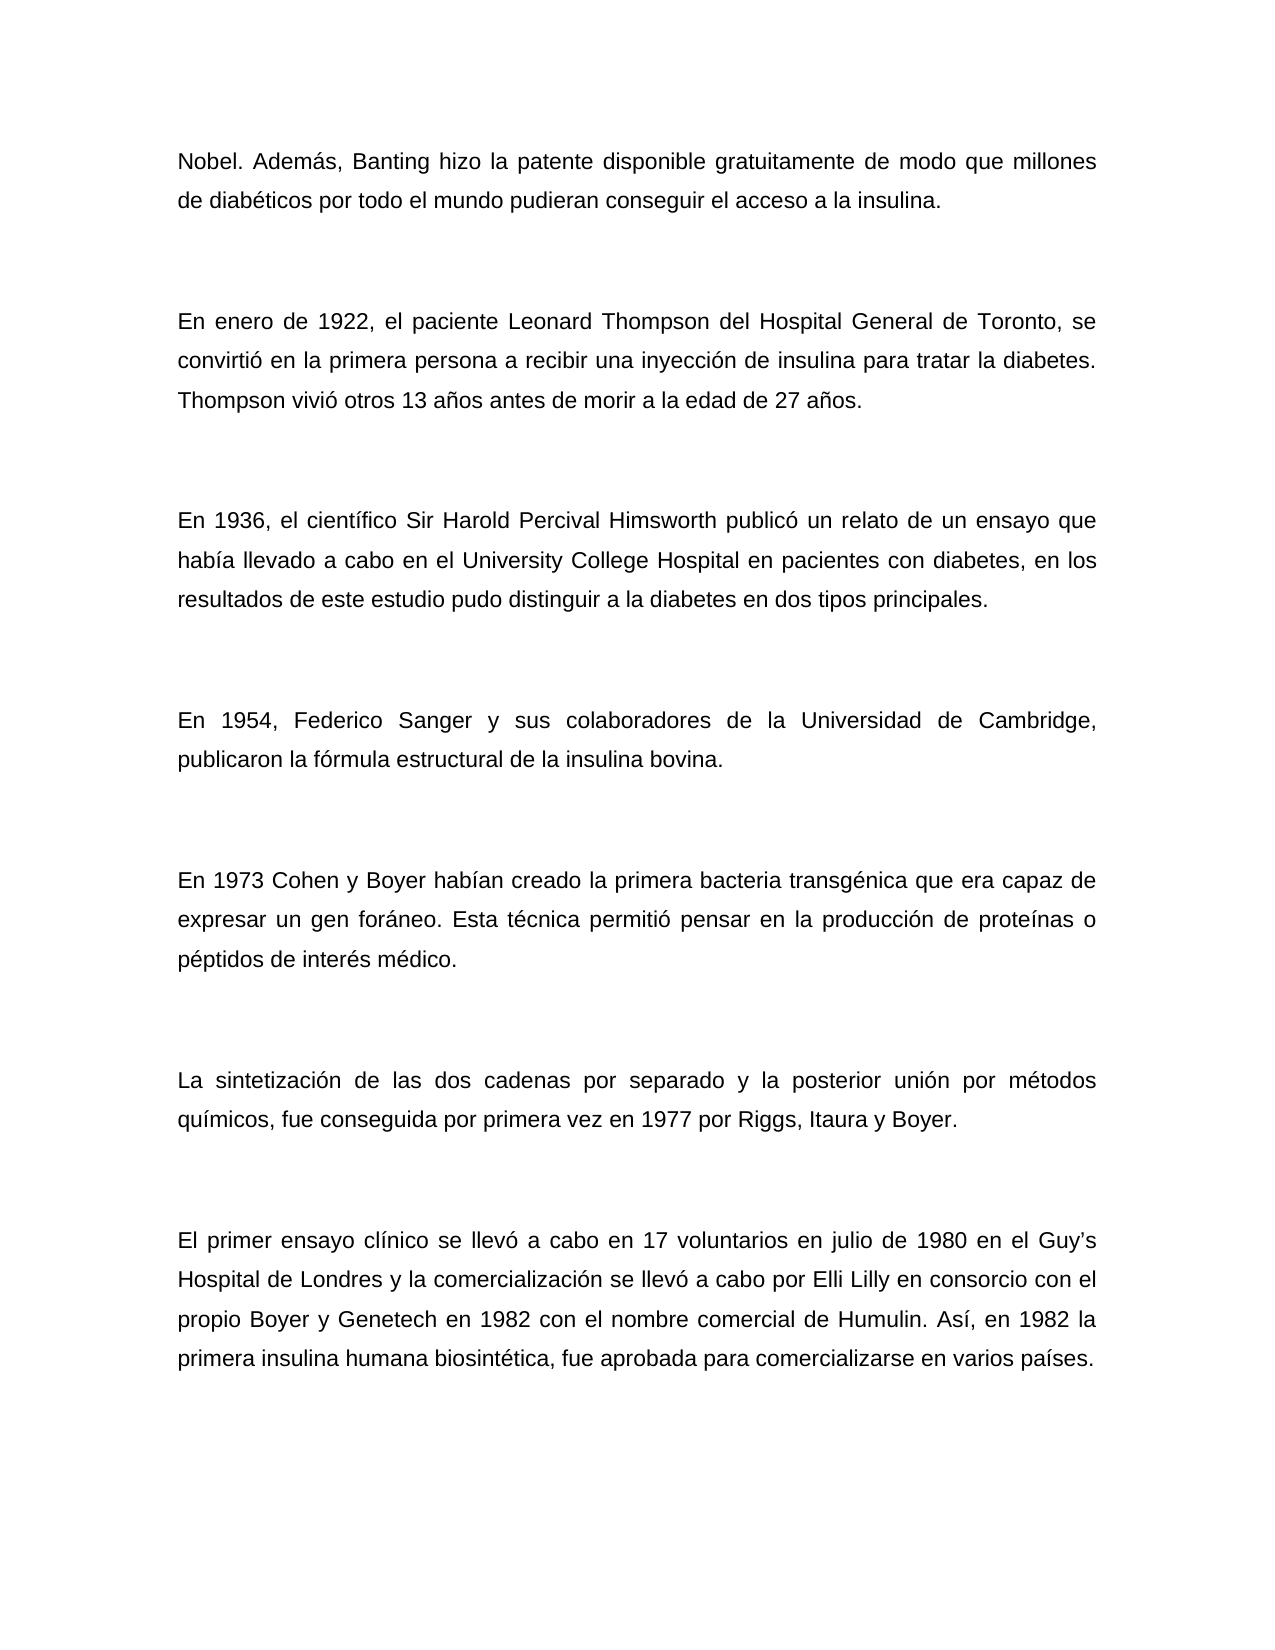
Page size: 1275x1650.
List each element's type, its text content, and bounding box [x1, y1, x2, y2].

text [177, 148, 1098, 213]
text En enero de 1922, el paciente Leonard Thompson del Hospital General de Toronto, se convirtió en la primera persona a recibir una inyección de insulina para tratar la diabetes. Thompson vivió otros 13 años antes de morir a la edad de 27 años. [177, 308, 1098, 413]
text En 1936, el científico Sir Harold Percival Himsworth publicó un relato de un ensayo que había llevado a cabo en el University College Hospital en pacientes con diabetes, en los resultados de este estudio pudo distinguir a la diabetes en dos tipos principales. [177, 507, 1098, 613]
text En 1954, Federico Sanger y sus colaboradores de la Universidad de Cambridge, publicaron la fórmula estructural de la insulina bovina. [177, 707, 1098, 773]
text La sintetización de las dos cadenas por separado y la posterior unión por métodos químicos, fue conseguida por primera vez en 1977 por Riggs, Itaura y Boyer. [177, 1067, 1098, 1132]
text El primer ensayo clínico se llevó a cabo en 17 voluntarios en julio de 1980 en el Guy’s Hospital de Londres y la comercialización se llevó a cabo por Elli Lilly en consorcio con el propio Boyer y Genetech en 1982 con el nombre comercial de Humulin. Así, en 1982 la primera insulina humana biosintética, fue aprobada para comercializarse en varios países. [177, 1227, 1098, 1371]
text En 1973 Cohen y Boyer habían creado la primera bacteria transgénica que era capaz de expresar un gen foráneo. Esta técnica permitió pensar en la producción de proteínas o péptidos de interés médico. [177, 867, 1098, 972]
